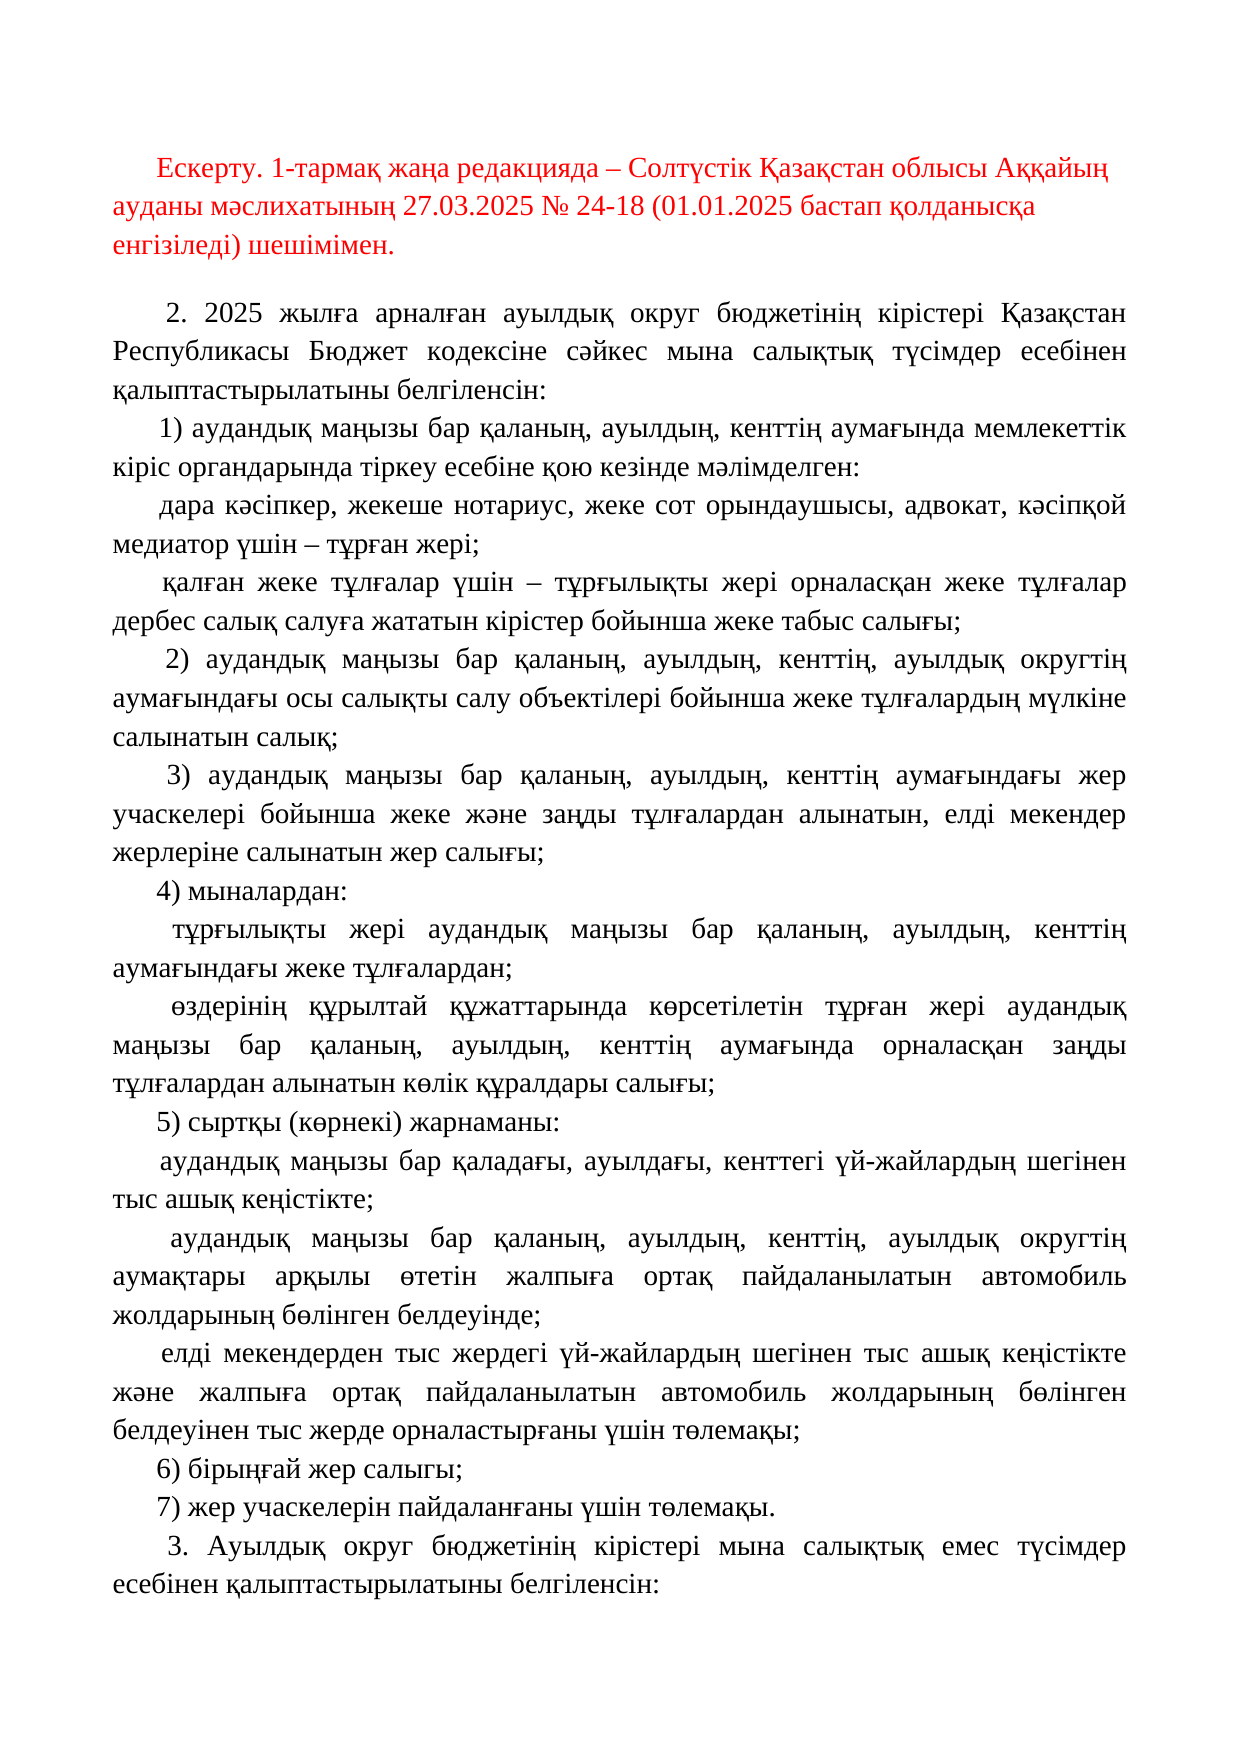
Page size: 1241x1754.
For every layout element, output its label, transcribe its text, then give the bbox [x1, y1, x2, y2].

text 4) мыналардан: [112, 873, 1128, 906]
text 3. Ауылдық округ бюджетінің кірістері мына салықтық емес түсімдер есебінен қалыптастырылатыны белгіленсін: [112, 1528, 1128, 1600]
text өздерінің құрылтай құжаттарында көрсетілетін тұрған жері аудандық маңызы бар қаланың, ауылдың, кенттің аумағында орналасқан заңды тұлғалардан алынатын көлік құралдары салығы; [112, 988, 1128, 1099]
text 1) аудандық маңызы бар қаланың, ауылдың, кенттің аумағында мемлекеттік кіріс органдарында тіркеу есебіне қою кезінде мәлімделген: [112, 410, 1128, 482]
text аудандық маңызы бар қаладағы, ауылдағы, кенттегі үй-жайлардың шегінен тыс ашық кеңістікте; [112, 1143, 1128, 1215]
text 3) аудандық маңызы бар қаланың, ауылдың, кенттің аумағындағы жер учаскелері бойынша жеке және заңды тұлғалардан алынатын, елдi мекендер жерлерiне салынатын жер салығы; [112, 757, 1128, 868]
text 6) бірыңғай жер салыгы; [112, 1451, 1128, 1484]
text қалған жеке тұлғалар үшін – тұрғылықты жері орналасқан жеке тұлғалар дербес салық салуға жататын кірістер бойынша жеке табыс салығы; [112, 564, 1128, 637]
text 2) аудандық маңызы бар қаланың, ауылдың, кенттің, ауылдық округтің аумағындағы осы салықты салу объектілері бойынша жеке тұлғалардың мүлкіне салынатын салық; [112, 642, 1128, 752]
text 2. 2025 жылға арналған ауылдық округ бюджетінің кірістері Қазақстан Республикасы Бюджет кодексіне сәйкес мына салықтық түсімдер есебінен қалыптастырылатыны белгіленсін: [112, 295, 1128, 405]
text Ескерту. 1-тармақ жаңа редакцияда – Солтүстік Қазақстан облысы Аққайың ауданы мәслихатының 27.03.2025 № 24-18 (01.01.2025 бастап қолданысқа енгізіледі) шешімімен. [112, 150, 1128, 291]
text 7) жер учаскелерін пайдаланғаны үшін төлемақы. [112, 1489, 1128, 1523]
text дара кәсіпкер, жекеше нотариус, жеке сот орындаушысы, адвокат, кәсіпқой медиатор үшін – тұрған жері; [112, 487, 1128, 559]
text тұрғылықты жері аудандық маңызы бар қаланың, ауылдың, кенттің аумағындағы жеке тұлғалардан; [112, 911, 1128, 983]
text аудандық маңызы бар қаланың, ауылдың, кенттің, ауылдық округтің аумақтары арқылы өтетін жалпыға ортақ пайдаланылатын автомобиль жолдарының бөлiнген белдеуiнде; [112, 1220, 1128, 1330]
text 5) сыртқы (көрнекі) жарнаманы: [112, 1104, 1128, 1138]
